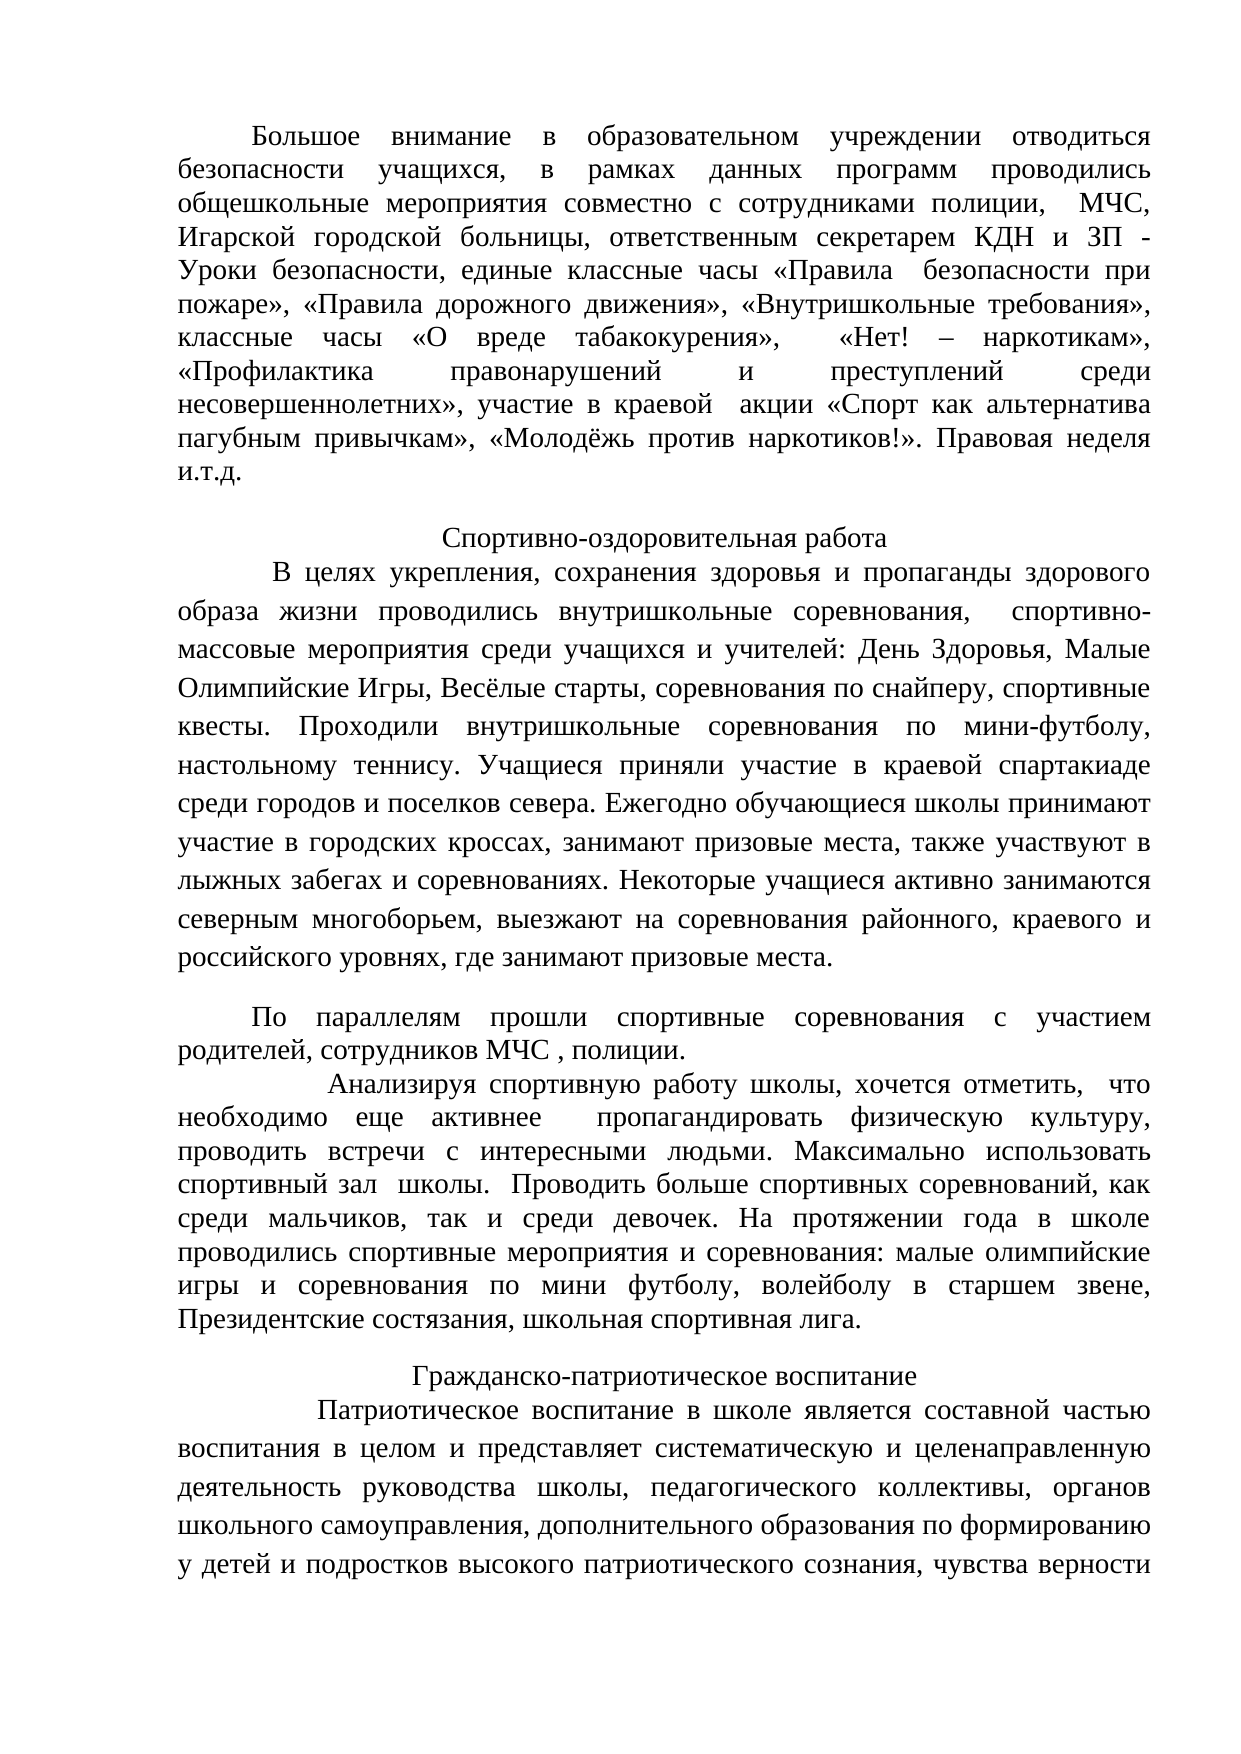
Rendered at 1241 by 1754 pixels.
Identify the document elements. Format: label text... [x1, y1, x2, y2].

text Анализируя спортивную работу школы, хочется отметить, что необходимо еще активнее пропагандировать физическую культуру, проводить встречи с интересными людьми. Максимально использовать спортивный зал школы. Проводить больше спортивных соревнований, как среди мальчиков, так и среди девочек. На протяжении года в школе проводились спортивные мероприятия и соревнования: малые олимпийские игры и соревнования по мини футболу, волейболу в старшем звене, Президентские состязания, школьная спортивная лига. [177, 1066, 1152, 1334]
text В целях укрепления, сохранения здоровья и пропаганды здорового образа жизни проводились внутришкольные соревнования, спортивно- массовые мероприятия среди учащихся и учителей: День Здоровья, Малые Олимпийские Игры, Весёлые старты, соревнования по снайперу, спортивные квесты. Проходили внутришкольные соревнования по мини-футболу, настольному теннису. Учащиеся приняли участие в краевой спартакиаде среди городов и поселков севера. Ежегодно обучающиеся школы принимают участие в городских кроссах, занимают призовые места, также участвуют в лыжных забегах и соревнованиях. Некоторые учащиеся активно занимаются северным многоборьем, выезжают на соревнования районного, краевого и российского уровнях, где занимают призовые места. [177, 554, 1152, 973]
text Спортивно-оздоровительная работа [177, 521, 1152, 554]
text Гражданско-патриотическое воспитание [177, 1358, 1152, 1392]
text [177, 1392, 1152, 1579]
text По параллелям прошли спортивные соревнования с участием родителей, сотрудников МЧС , полиции. [177, 999, 1152, 1066]
text Большое внимание в образовательном учреждении отводиться безопасности учащихся, в рамках данных программ проводились общешкольные мероприятия совместно с сотрудниками полиции, МЧС, Игарской городской больницы, ответственным секретарем КДН и ЗП - Уроки безопасности, единые классные часы «Правила безопасности при пожаре», «Правила дорожного движения», «Внутришкольные требования», классные часы «О вреде табакокурения», «Нет! – наркотикам», «Профилактика правонарушений и преступлений среди несовершеннолетних», участие в краевой акции «Спорт как альтернатива пагубным привычкам», «Молодёжь против наркотиков!». Правовая неделя и.т.д. [177, 118, 1152, 487]
